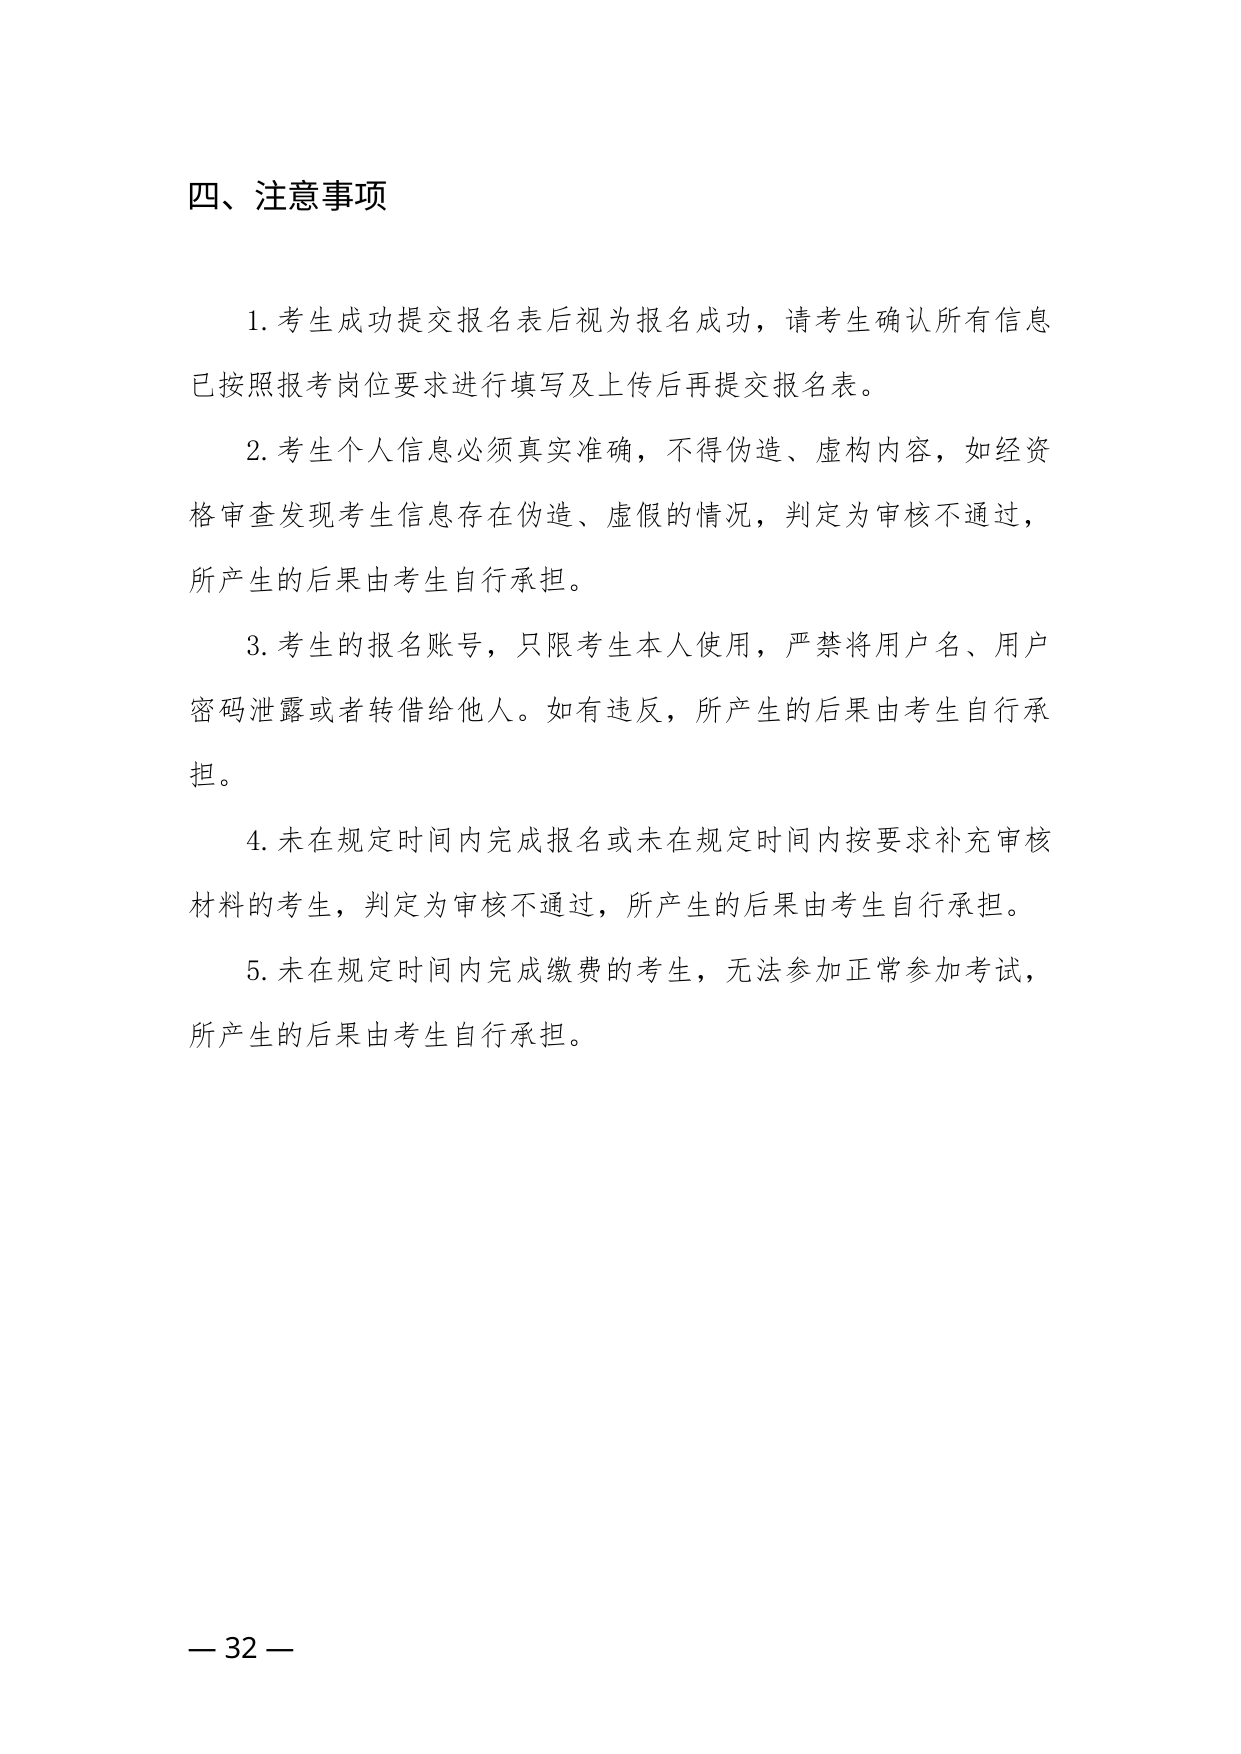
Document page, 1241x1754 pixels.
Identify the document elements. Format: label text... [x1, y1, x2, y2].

text 3.考生的报名账号，只限考生本人使用，严禁将用户名、用户密码泄露或者转借给他人。如有违反，所产生的后果由考生自行承担。 [187, 610, 1053, 805]
text 2.考生个人信息必须真实准确，不得伪造、虚构内容，如经资格审查发现考生信息存在伪造、虚假的情况，判定为审核不通过，所产生的后果由考生自行承担。 [187, 415, 1053, 610]
text 4.未在规定时间内完成报名或未在规定时间内按要求补充审核材料的考生，判定为审核不通过，所产生的后果由考生自行承担。 [187, 805, 1053, 935]
text 1.考生成功提交报名表后视为报名成功，请考生确认所有信息已按照报考岗位要求进行填写及上传后再提交报名表。 [187, 285, 1053, 415]
text 5.未在规定时间内完成缴费的考生，无法参加正常参加考试，所产生的后果由考生自行承担。 [187, 935, 1053, 1065]
subtitle 四、注意事项 [187, 162, 1053, 227]
